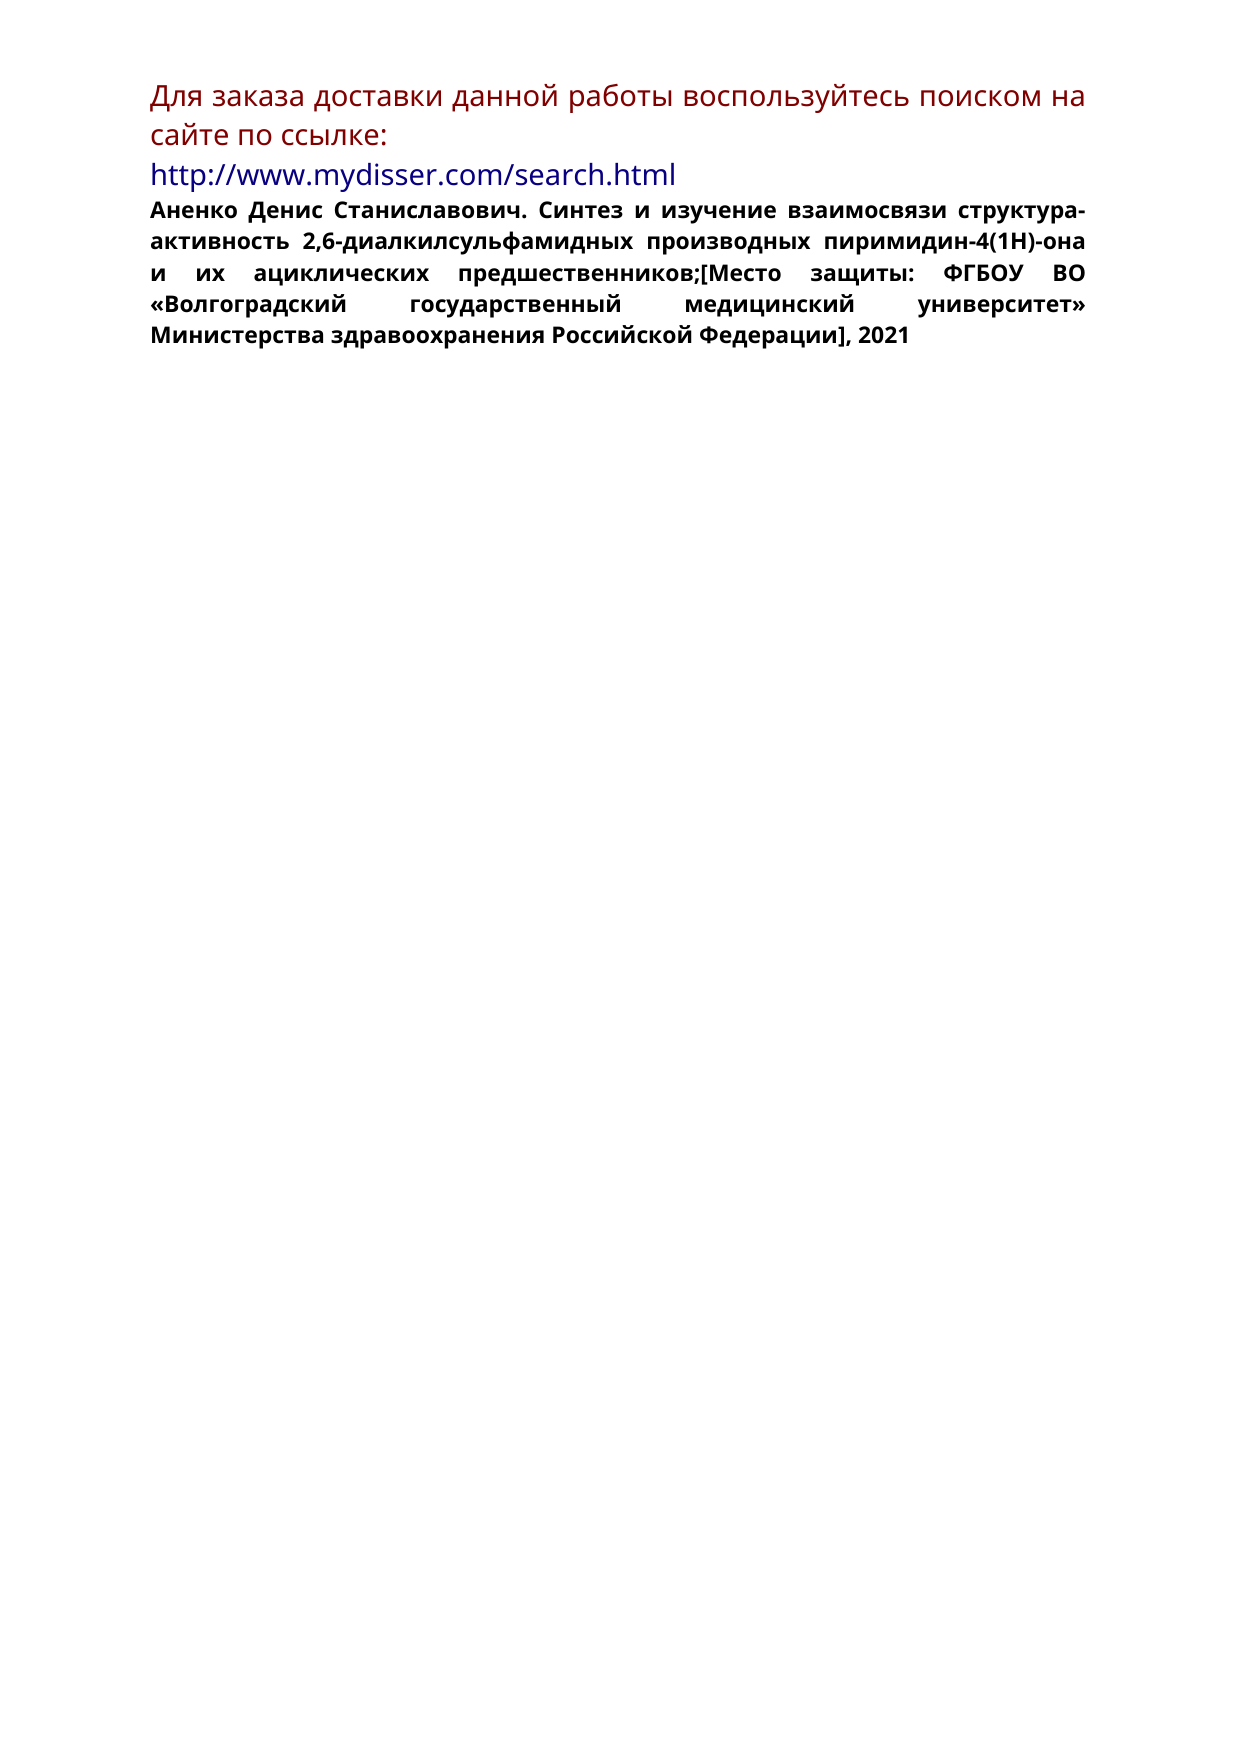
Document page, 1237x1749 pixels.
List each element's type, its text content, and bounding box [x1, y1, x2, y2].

text Аненко Денис Станиславович. Синтез и изучение взаимосвязи структура-активность 2,6-диалкилсульфамидных производных пиримидин-4(1H)-она и их ациклических предшественников;[Место защиты: ФГБОУ ВО «Волгоградский государственный медицинский университет» Министерства здравоохранения Российской Федерации], 2021 [150, 194, 1086, 350]
